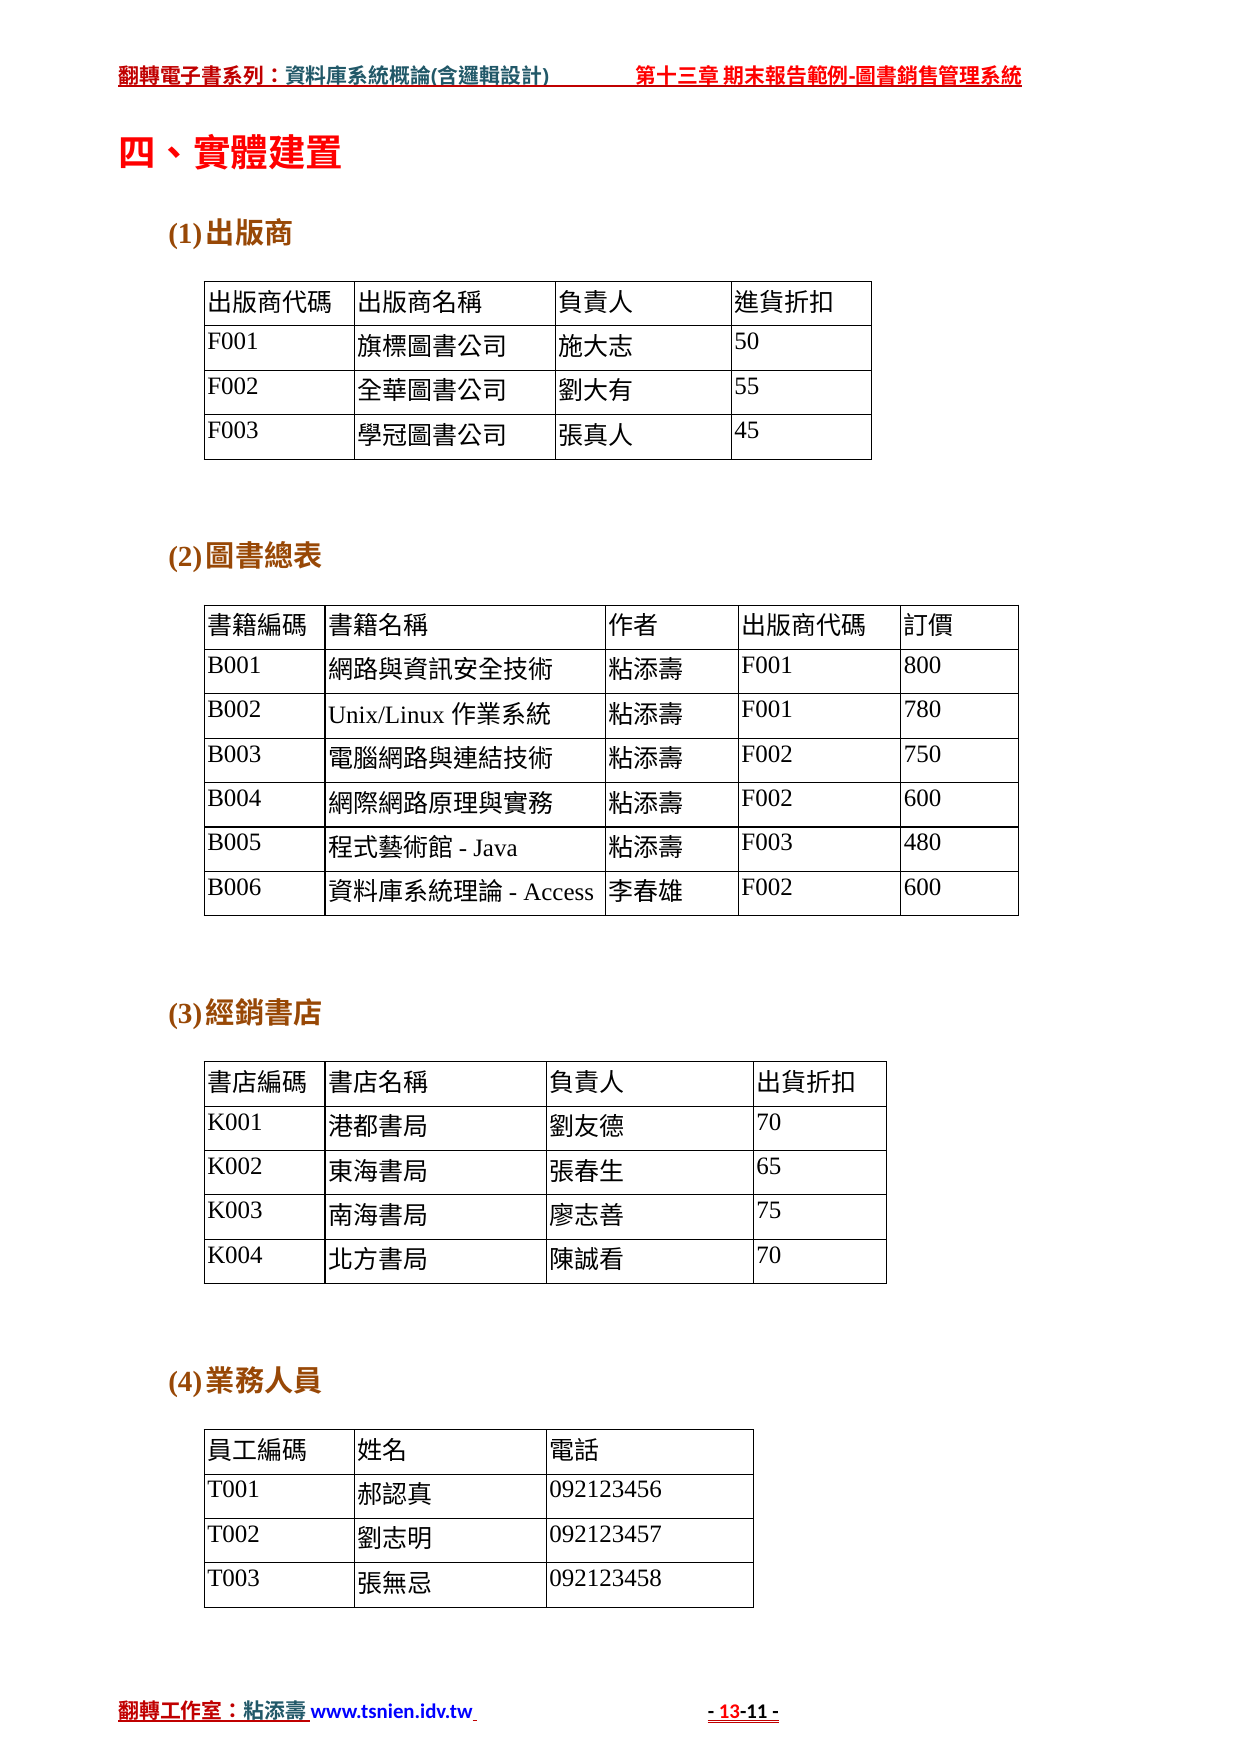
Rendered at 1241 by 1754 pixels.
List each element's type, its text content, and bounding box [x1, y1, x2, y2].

table_cell 55 [732, 371, 871, 414]
table_cell K004 [205, 1240, 324, 1283]
table_cell F003 [739, 828, 900, 871]
table_cell 旗標圖書公司 [355, 326, 555, 370]
table_cell T002 [205, 1519, 354, 1562]
table_cell F002 [739, 872, 900, 915]
table_cell B004 [205, 783, 324, 826]
table_cell 陳誠看 [547, 1240, 753, 1283]
table_cell 南海書局 [326, 1195, 546, 1239]
table_cell T001 [205, 1475, 354, 1518]
table_cell 粘添壽 [606, 694, 738, 738]
table_cell 75 [754, 1195, 886, 1239]
table_cell 全華圖書公司 [355, 371, 555, 414]
table_cell 480 [901, 828, 1018, 871]
table_header 出貨折扣 [754, 1062, 886, 1106]
table_cell 800 [901, 650, 1018, 693]
table_cell K001 [205, 1107, 324, 1150]
table_cell 粘添壽 [606, 650, 738, 693]
table_cell 劉大有 [556, 371, 731, 414]
table_cell 45 [732, 415, 871, 458]
table_header 進貨折扣 [732, 282, 871, 325]
table_cell 65 [754, 1151, 886, 1194]
table_cell 張無忌 [355, 1563, 546, 1607]
table_cell 張春生 [547, 1151, 753, 1194]
table_cell 70 [754, 1107, 886, 1150]
table_cell 粘添壽 [606, 739, 738, 782]
table_cell B001 [205, 650, 324, 693]
table_cell 電腦網路與連結技術 [326, 739, 605, 782]
table_cell 張真人 [556, 415, 731, 458]
table_cell 施大志 [556, 326, 731, 370]
table_cell 程式藝術館 - Java [326, 828, 605, 871]
table_cell 50 [732, 326, 871, 370]
table_header 出版商代碼 [739, 606, 900, 649]
table_cell B006 [205, 872, 324, 915]
table_cell 劉友德 [547, 1107, 753, 1150]
table_header 書店名稱 [326, 1062, 546, 1106]
table_cell K002 [205, 1151, 324, 1194]
list 出版商 [168, 209, 1122, 252]
table_cell 北方書局 [326, 1240, 546, 1283]
table_cell 李春雄 [606, 872, 738, 915]
table_cell 劉志明 [355, 1519, 546, 1562]
table_cell F001 [205, 326, 354, 370]
table_header 電話 [547, 1430, 753, 1473]
table_cell 600 [901, 783, 1018, 826]
table_cell 092123458 [547, 1563, 753, 1607]
table_header 書籍名稱 [326, 606, 605, 649]
list 業務人員 [168, 1358, 1122, 1400]
table_header 訂價 [901, 606, 1018, 649]
table_cell B003 [205, 739, 324, 782]
table_cell 網際網路原理與實務 [326, 783, 605, 826]
table_cell F001 [739, 650, 900, 693]
table_header 書籍編碼 [205, 606, 324, 649]
table_cell 092123456 [547, 1475, 753, 1518]
table_cell F002 [739, 783, 900, 826]
table_cell 郝認真 [355, 1475, 546, 1518]
list 經銷書店 [168, 990, 1122, 1032]
table_cell F002 [205, 371, 354, 414]
table_header 員工編碼 [205, 1430, 354, 1473]
table_cell F002 [739, 739, 900, 782]
table_cell T003 [205, 1563, 354, 1607]
table_cell 廖志善 [547, 1195, 753, 1239]
table_cell B002 [205, 694, 324, 738]
table_cell 東海書局 [326, 1151, 546, 1194]
table_header 出版商代碼 [205, 282, 354, 325]
table_cell K003 [205, 1195, 324, 1239]
table_header 書店編碼 [205, 1062, 324, 1106]
table_cell 70 [754, 1240, 886, 1283]
table_cell 粘添壽 [606, 828, 738, 871]
table_cell 780 [901, 694, 1018, 738]
table_cell 粘添壽 [606, 783, 738, 826]
table_cell B005 [205, 828, 324, 871]
table_header 負責人 [556, 282, 731, 325]
table_cell F003 [205, 415, 354, 458]
table_header 姓名 [355, 1430, 546, 1473]
list 圖書總表 [168, 533, 1122, 575]
text 四、實體建置 [118, 123, 1122, 177]
table_cell 港都書局 [326, 1107, 546, 1150]
table_cell 092123457 [547, 1519, 753, 1562]
table_header 作者 [606, 606, 738, 649]
table_cell F001 [739, 694, 900, 738]
table_cell 750 [901, 739, 1018, 782]
table_cell 資料庫系統理論 - Access [326, 872, 605, 915]
table_header 負責人 [547, 1062, 753, 1106]
table_cell 學冠圖書公司 [355, 415, 555, 458]
table_cell Unix/Linux 作業系統 [326, 694, 605, 738]
table_cell 網路與資訊安全技術 [326, 650, 605, 693]
table_header 出版商名稱 [355, 282, 555, 325]
table_cell 600 [901, 872, 1018, 915]
